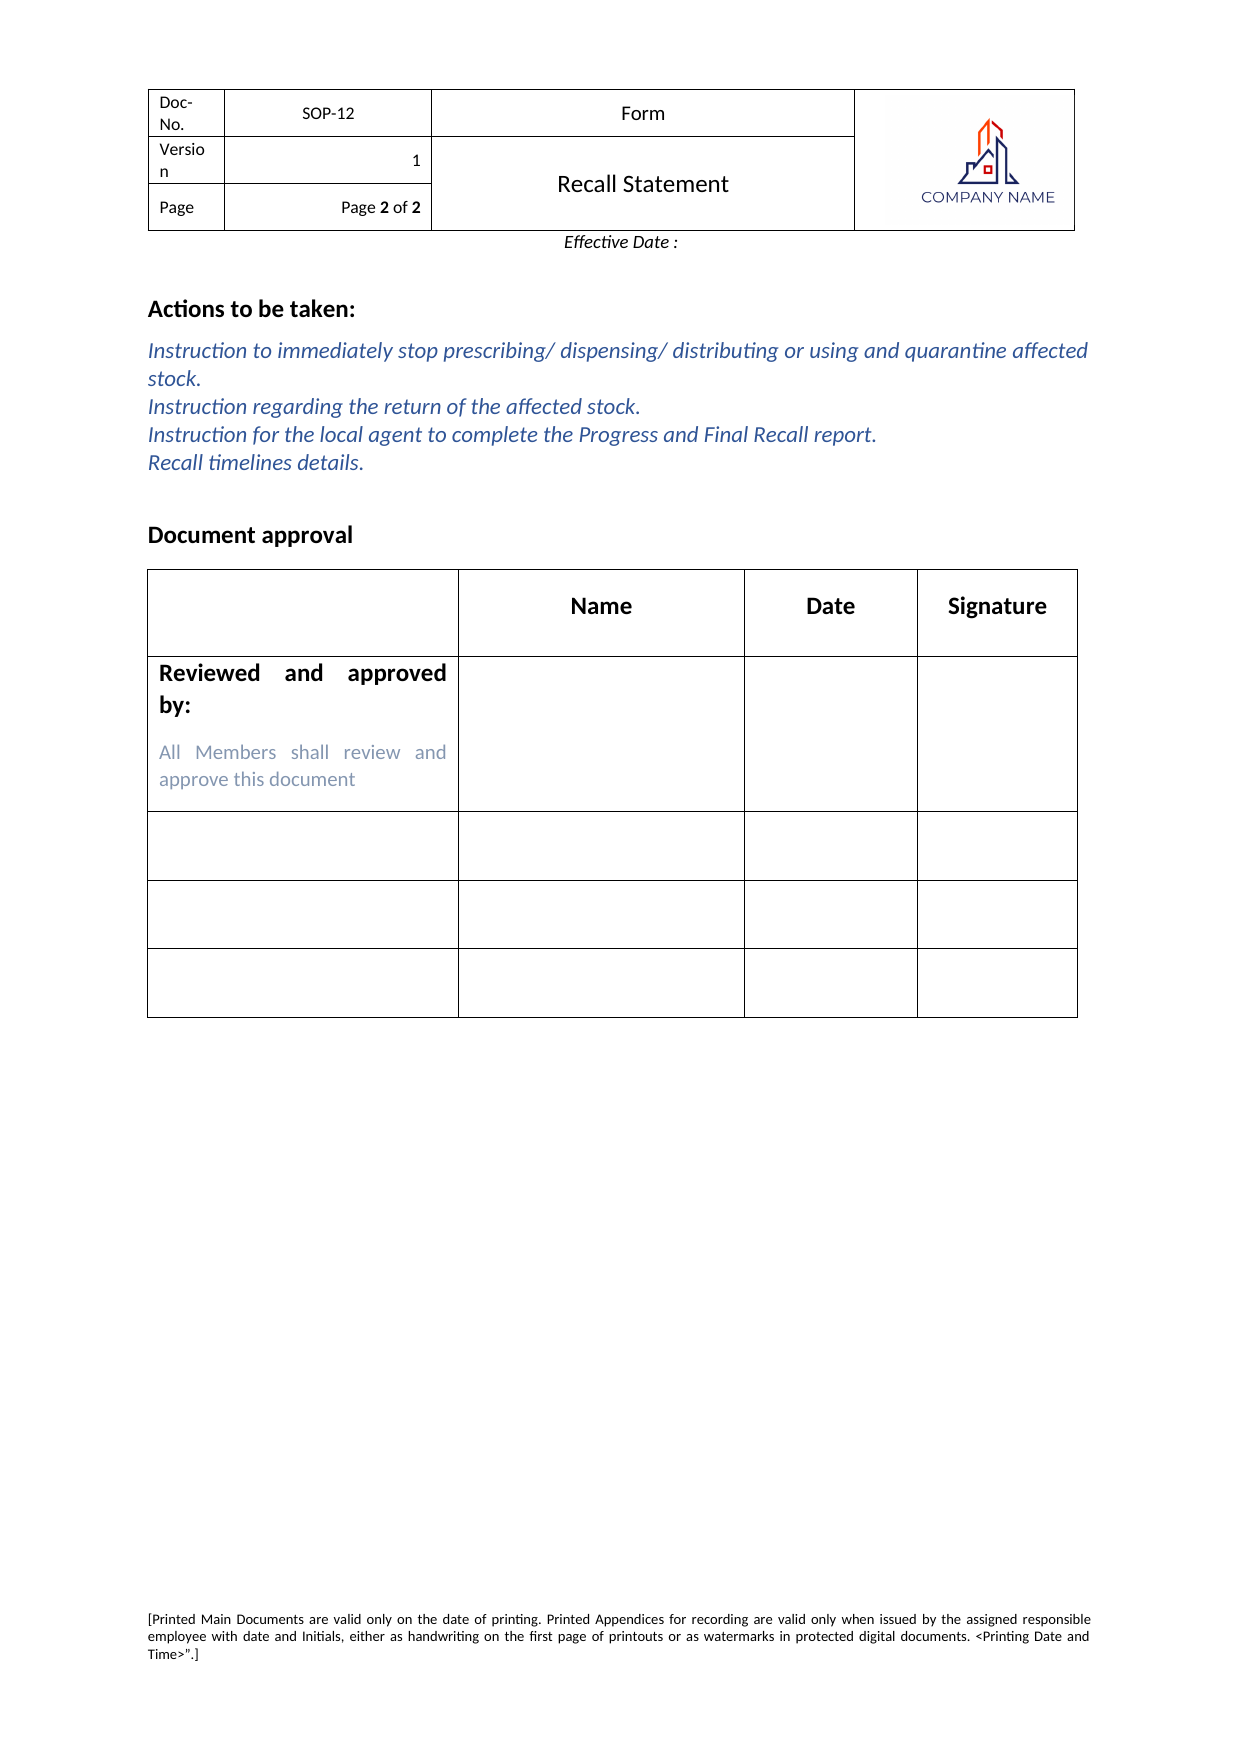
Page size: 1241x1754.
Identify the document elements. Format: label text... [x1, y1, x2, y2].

table_cell [918, 812, 1077, 879]
table_cell [148, 881, 458, 948]
text Document approval [148, 519, 1093, 550]
table_cell [148, 812, 458, 879]
table_cell Reviewed and approved by: All Members shall review and approve this document [148, 657, 458, 811]
table_cell [918, 881, 1077, 948]
table_cell [918, 949, 1077, 1017]
text Actions to be taken: [148, 293, 1093, 324]
table_header Name [459, 570, 744, 656]
text Instruction to immediately stop prescribing/ dispensing/ distributing or using and quarantine affected stock. [148, 336, 1093, 392]
table_cell [745, 812, 917, 879]
table_cell [745, 881, 917, 948]
table_header Date [745, 570, 917, 656]
table_cell [918, 657, 1077, 811]
table_cell [459, 881, 744, 948]
text Recall timelines details. [148, 448, 1093, 476]
table_cell [459, 657, 744, 811]
picture [884, 95, 1075, 225]
table_cell [459, 949, 744, 1017]
text Instruction for the local agent to complete the Progress and Final Recall report. [148, 420, 1093, 448]
table_header Signature [918, 570, 1077, 656]
table_cell [745, 949, 917, 1017]
table_cell [745, 657, 917, 811]
table_header [148, 570, 458, 656]
text Instruction regarding the return of the affected stock. [148, 392, 1093, 420]
table_cell [459, 812, 744, 879]
table_cell [148, 949, 458, 1017]
